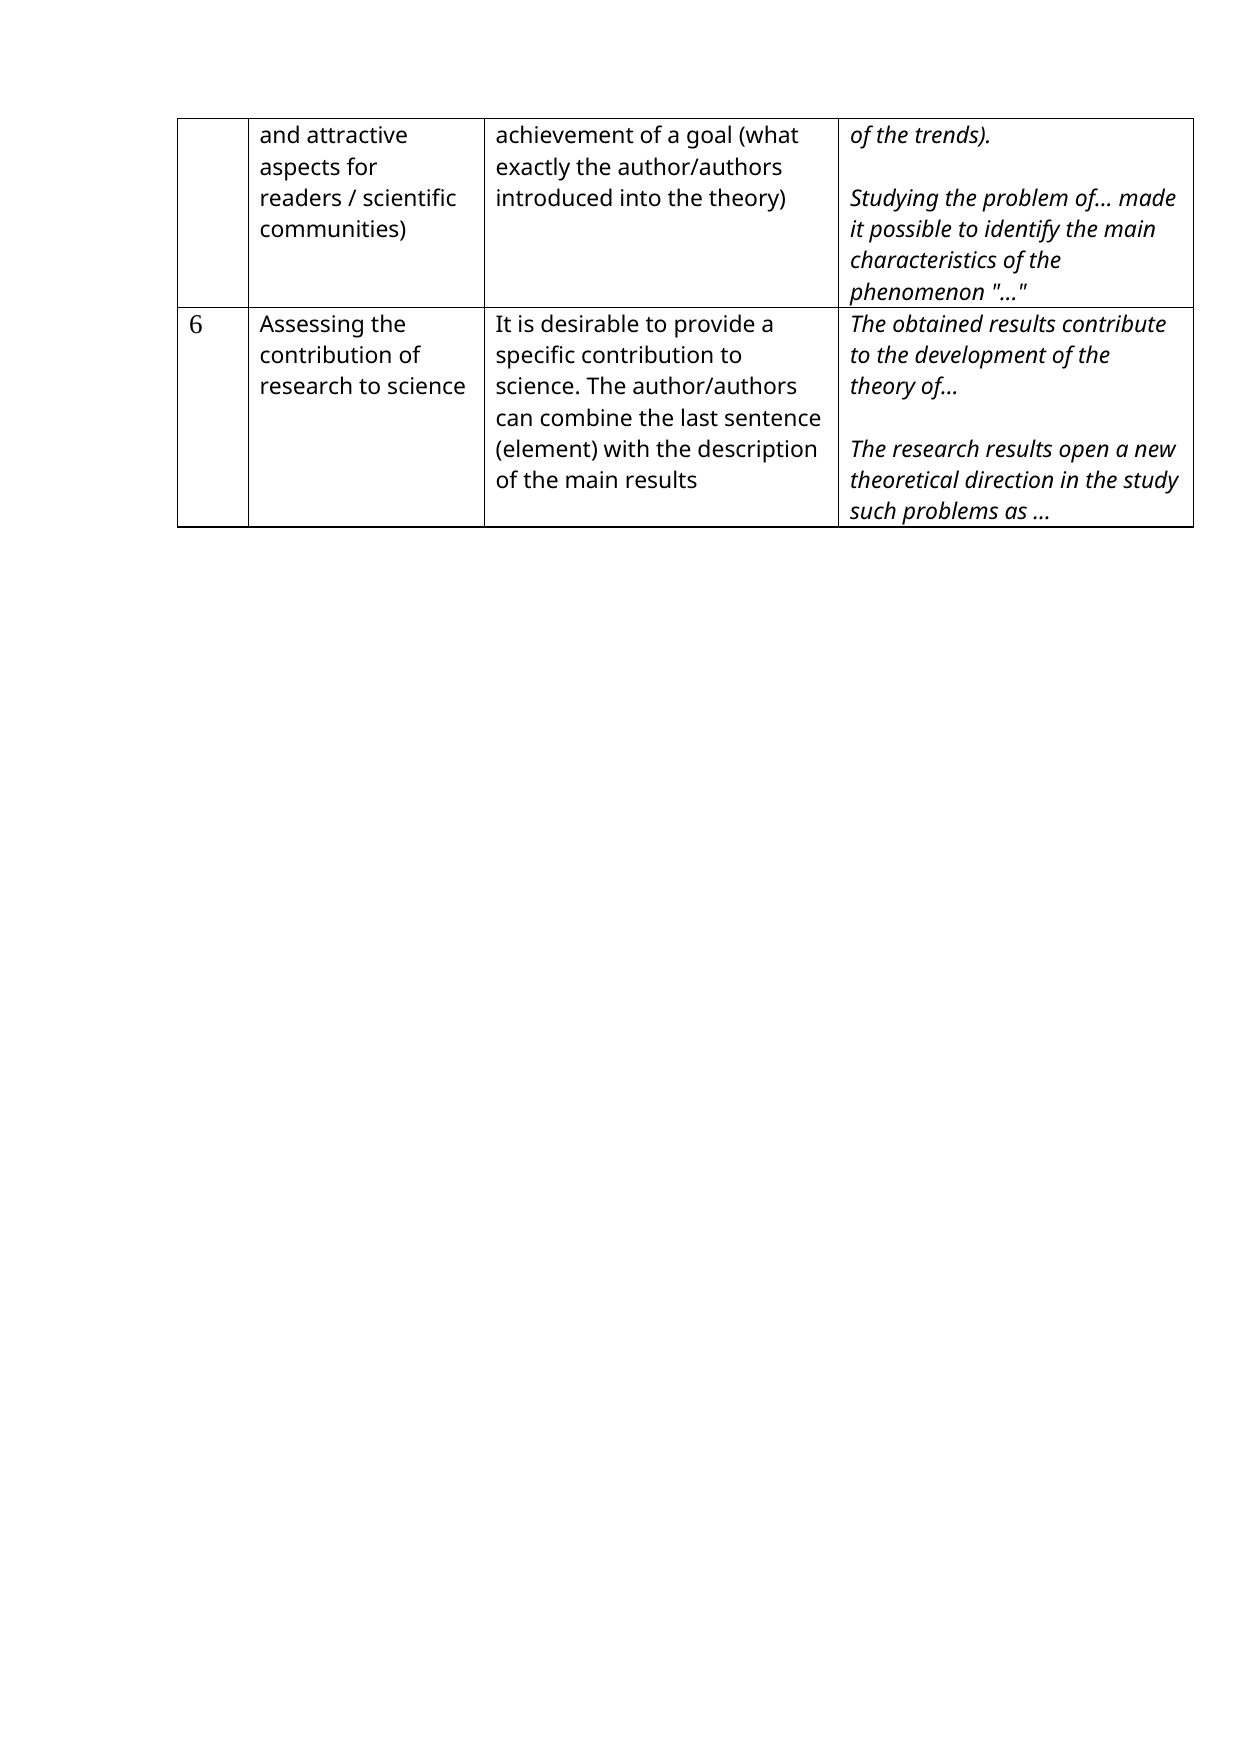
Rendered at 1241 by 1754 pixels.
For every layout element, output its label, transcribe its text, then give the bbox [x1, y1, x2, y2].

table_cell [249, 119, 484, 307]
table_cell 6 [178, 308, 248, 526]
table_cell It is desirable to provide a specific contribution to science. The author/authors can combine the last sentence (element) with the description of the main results [485, 308, 838, 526]
table_cell 5 [178, 119, 248, 307]
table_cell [485, 119, 838, 307]
table_cell The obtained results contribute to the development of the theory of… The research results open a new theoretical direction in the study such problems as … [839, 308, 1193, 526]
table_cell Assessing the contribution of research to science [249, 308, 484, 526]
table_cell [839, 119, 1193, 307]
